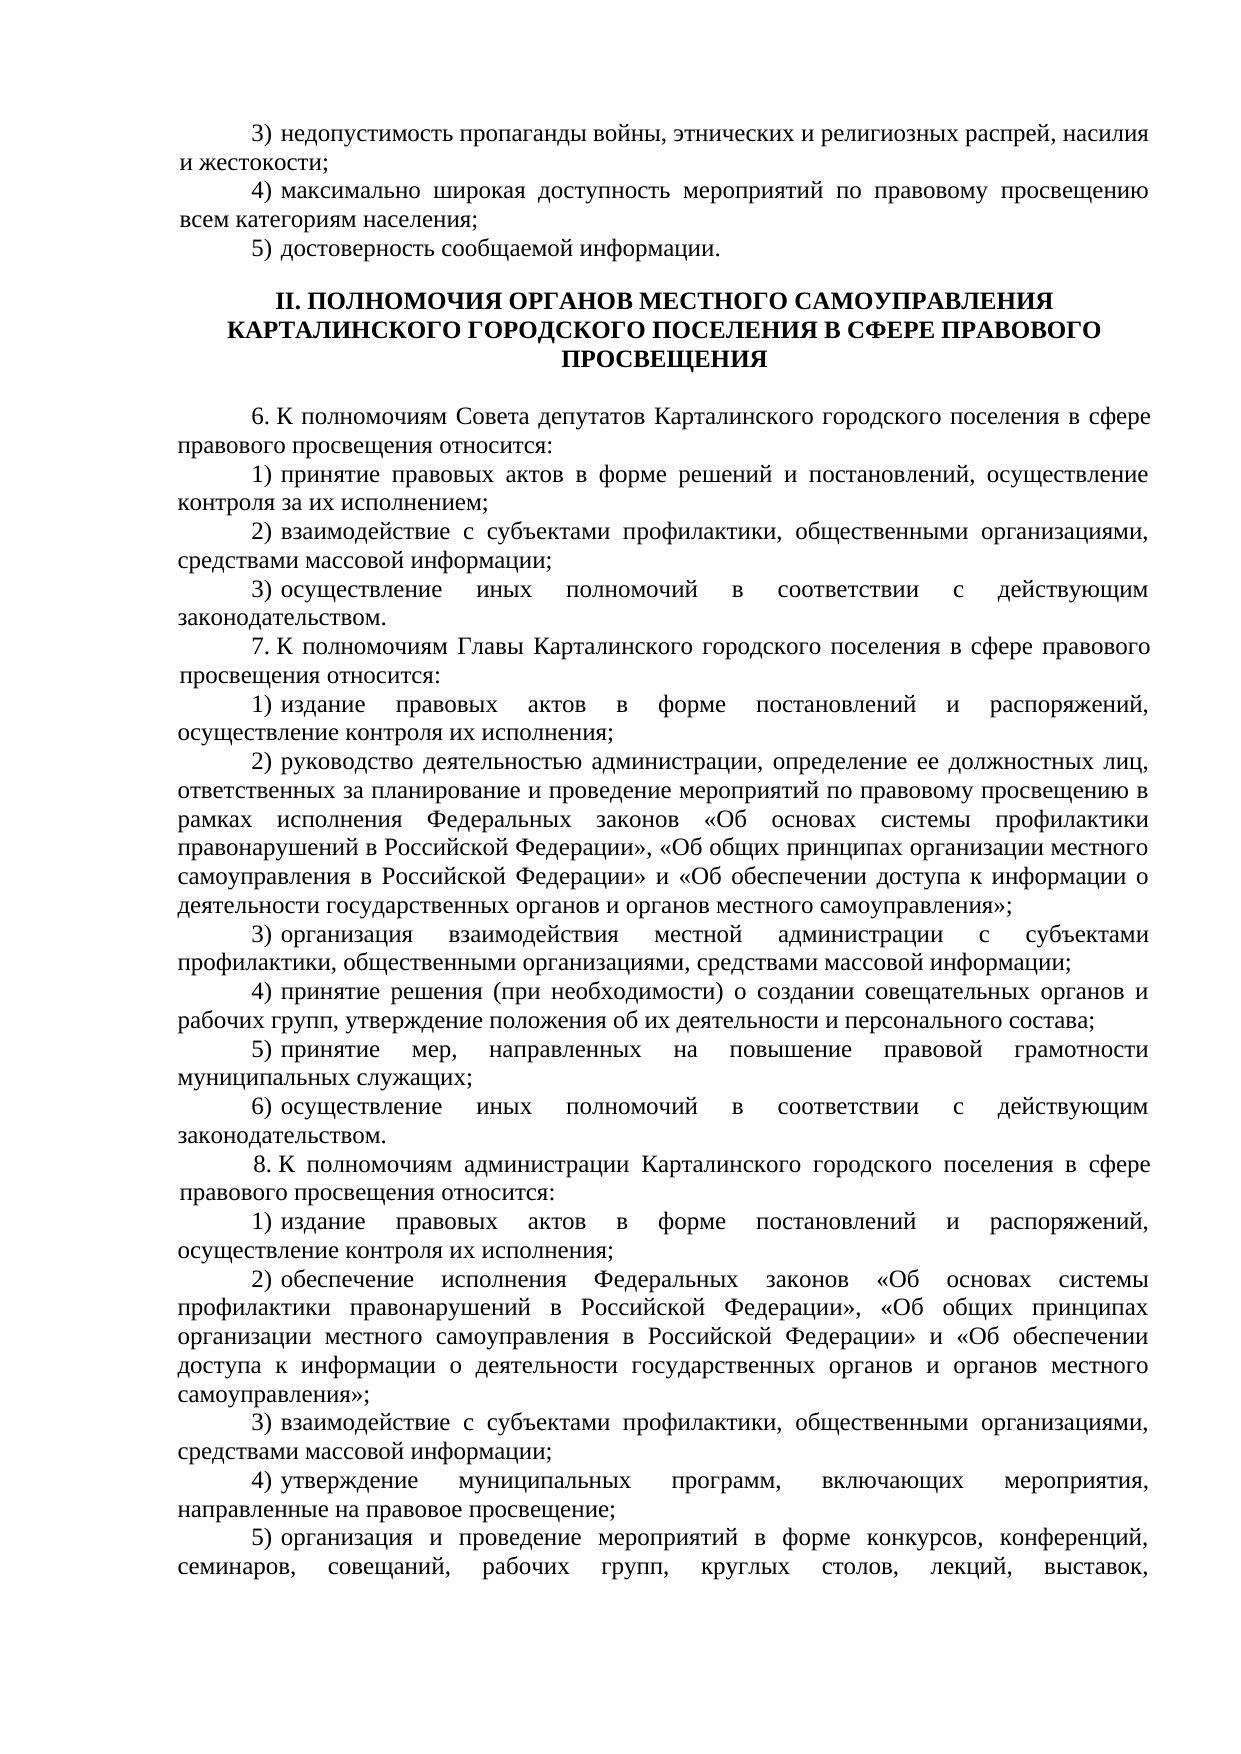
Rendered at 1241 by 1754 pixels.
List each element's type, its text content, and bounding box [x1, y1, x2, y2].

list недопустимость пропаганды войны, этнических и религиозных распрей, насилия и жестокости; [179, 118, 1149, 176]
list утверждение муниципальных программ, включающих мероприятия, направленные на правовое просвещение; [177, 1465, 1149, 1522]
list осуществление иных полномочий в соответствии с действующим законодательством. [177, 574, 1149, 631]
list осуществление иных полномочий в соответствии с действующим законодательством. [177, 1091, 1149, 1149]
list руководство деятельностью администрации, определение ее должностных лиц, ответственных за планирование и проведение мероприятий по правовому просвещению в рамках исполнения Федеральных законов «Об основах системы профилактики правонарушений в Российской Федерации», «Об общих принципах организации местного самоуправления в Российской Федерации» и «Об обеспечении доступа к информации о деятельности государственных органов и органов местного самоуправления»; [177, 746, 1149, 919]
list обеспечение исполнения Федеральных законов «Об основах системы профилактики правонарушений в Российской Федерации», «Об общих принципах организации местного самоуправления в Российской Федерации» и «Об обеспечении доступа к информации о деятельности государственных органов и органов местного самоуправления»; [177, 1264, 1149, 1407]
list максимально широкая доступность мероприятий по правовому просвещению всем категориям населения; [179, 176, 1149, 233]
list принятие решения (при необходимости) о создании совещательных органов и рабочих групп, утверждение положения об их деятельности и персонального состава; [177, 976, 1149, 1034]
text II. ПОЛНОМОЧИЯ ОРГАНОВ МЕСТНОГО САМОУПРАВЛЕНИЯ КАРТАЛИНСКОГО ГОРОДСКОГО ПОСЕЛЕНИЯ В СФЕРЕ ПРАВОВОГО ПРОСВЕЩЕНИЯ [177, 286, 1152, 372]
list организация взаимодействия местной администрации с субъектами профилактики, общественными организациями, средствами массовой информации; [177, 919, 1149, 976]
text 6. К полномочиям Совета депутатов Карталинского городского поселения в сфере правового просвещения относится: [177, 401, 1152, 459]
list издание правовых актов в форме постановлений и распоряжений, осуществление контроля их исполнения; [177, 1206, 1149, 1264]
list принятие мер, направленных на повышение правовой грамотности муниципальных служащих; [177, 1034, 1149, 1091]
text 8. К полномочиям администрации Карталинского городского поселения в сфере правового просвещения относится: [179, 1149, 1152, 1206]
list взаимодействие с субъектами профилактики, общественными организациями, средствами массовой информации; [177, 516, 1149, 574]
list принятие правовых актов в форме решений и постановлений, осуществление контроля за их исполнением; [177, 459, 1149, 516]
list издание правовых актов в форме постановлений и распоряжений, осуществление контроля их исполнения; [177, 689, 1149, 746]
list достоверность сообщаемой информации. [179, 233, 1152, 262]
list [177, 1522, 1149, 1580]
text 7. К полномочиям Главы Карталинского городского поселения в сфере правового просвещения относится: [179, 631, 1152, 689]
list взаимодействие с субъектами профилактики, общественными организациями, средствами массовой информации; [177, 1407, 1149, 1465]
